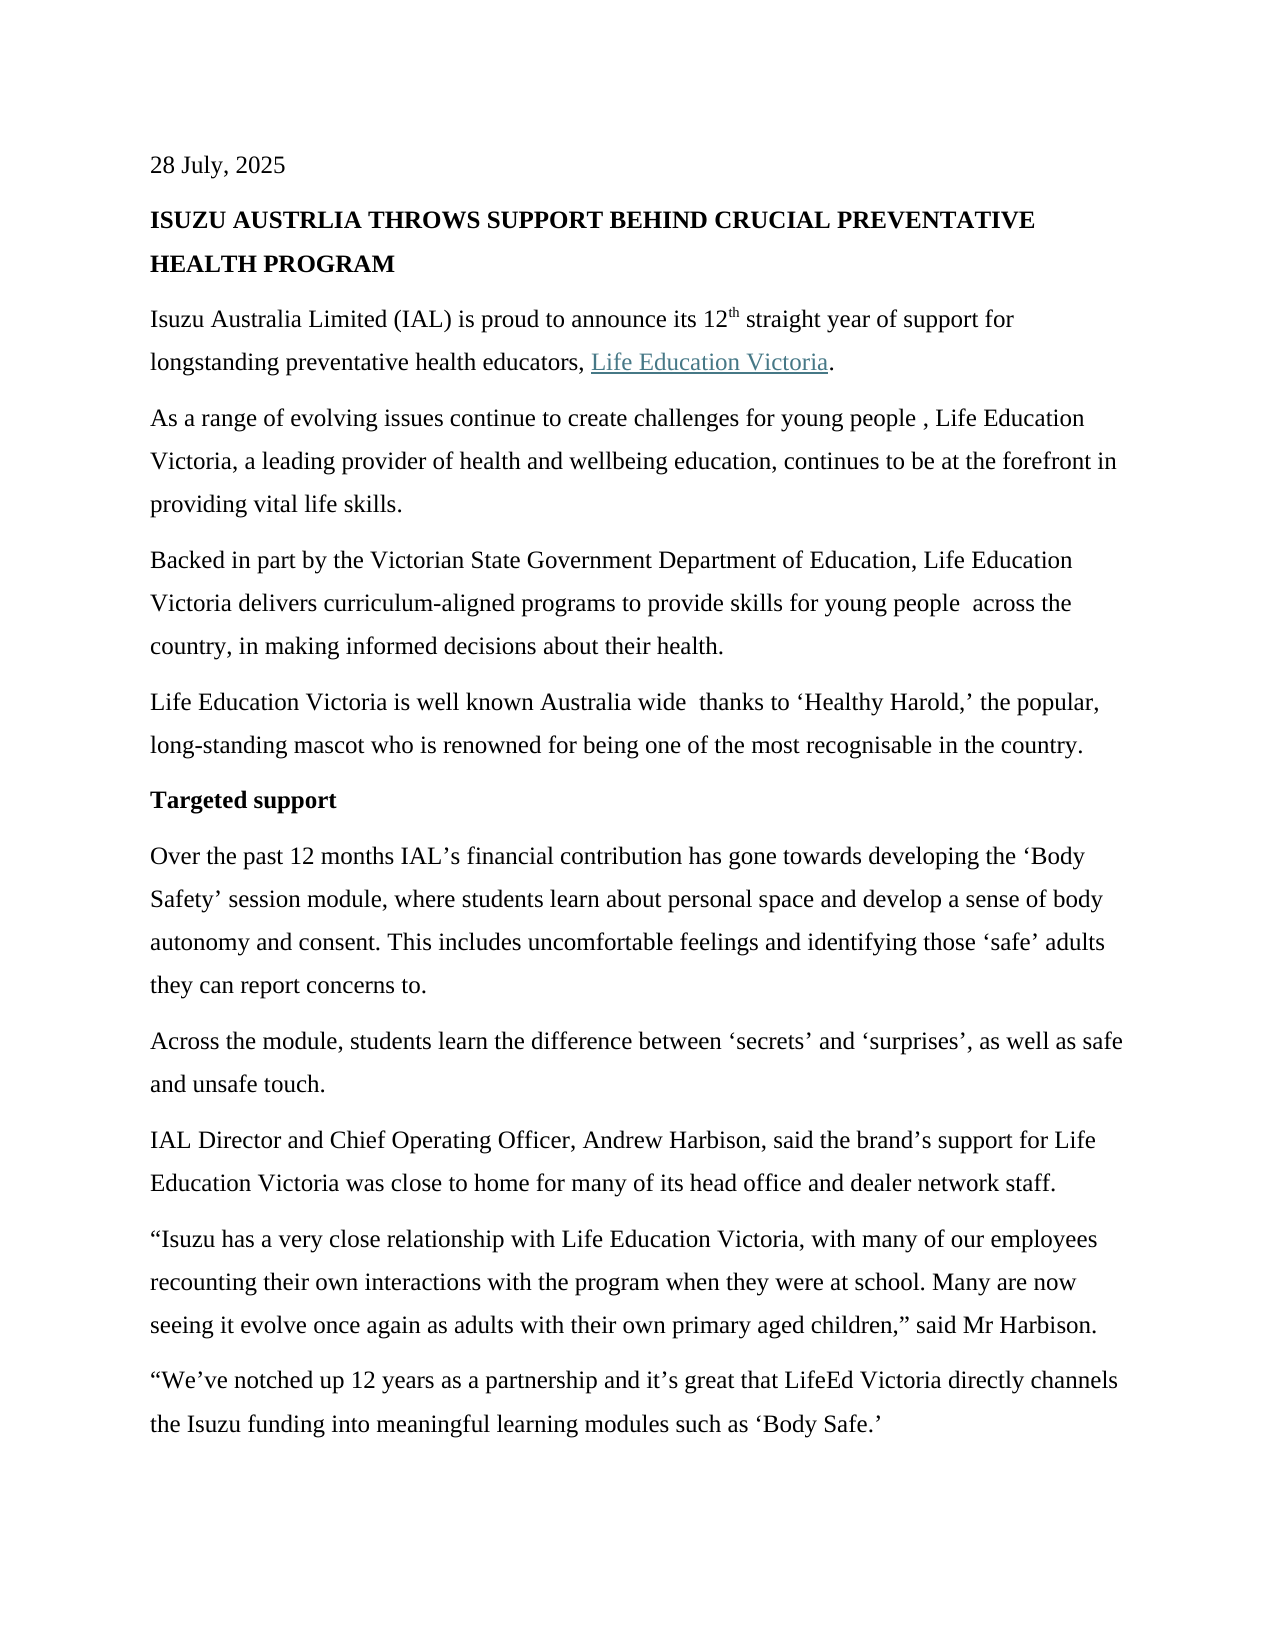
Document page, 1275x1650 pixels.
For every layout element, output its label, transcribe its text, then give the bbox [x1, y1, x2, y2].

text As a range of evolving issues continue to create challenges for young people , Life Education Victoria, a leading provider of health and wellbeing education, continues to be at the forefront in providing vital life skills. [150, 403, 1125, 518]
text 28 July, 2025 [150, 150, 1125, 179]
text IAL Director and Chief Operating Officer, Andrew Harbison, said the brand’s support for Life Education Victoria was close to home for many of its head office and dealer network staff. [150, 1125, 1125, 1197]
text Life Education Victoria is well known Australia wide thanks to ‘Healthy Harold,’ the popular, long-standing mascot who is renowned for being one of the most recognisable in the country. [150, 687, 1125, 759]
text Targeted support [150, 786, 1125, 814]
text ISUZU AUSTRLIA THROWS SUPPORT BEHIND CRUCIAL PREVENTATIVE HEALTH PROGRAM [150, 206, 1125, 277]
text Across the module, students learn the difference between ‘secrets’ and ‘surprises’, as well as safe and unsafe touch. [150, 1026, 1125, 1098]
text Isuzu Australia Limited (IAL) is proud to announce its 12th straight year of support for longstanding preventative health educators, Life Education Victoria. [150, 304, 1125, 376]
text “Isuzu has a very close relationship with Life Education Victoria, with many of our employees recounting their own interactions with the program when they were at school. Many are now seeing it evolve once again as adults with their own primary aged children,” said Mr Harbison. [150, 1224, 1125, 1339]
text “We’ve notched up 12 years as a partnership and it’s great that LifeEd Victoria directly channels the Isuzu funding into meaningful learning modules such as ‘Body Safe.’ [150, 1366, 1125, 1437]
text Over the past 12 months IAL’s financial contribution has gone towards developing the ‘Body Safety’ session module, where students learn about personal space and develop a sense of body autonomy and consent. This includes uncomfortable feelings and identifying those ‘safe’ adults they can report concerns to. [150, 841, 1125, 999]
text Backed in part by the Victorian State Government Department of Education, Life Education Victoria delivers curriculum-aligned programs to provide skills for young people across the country, in making informed decisions about their health. [150, 545, 1125, 660]
